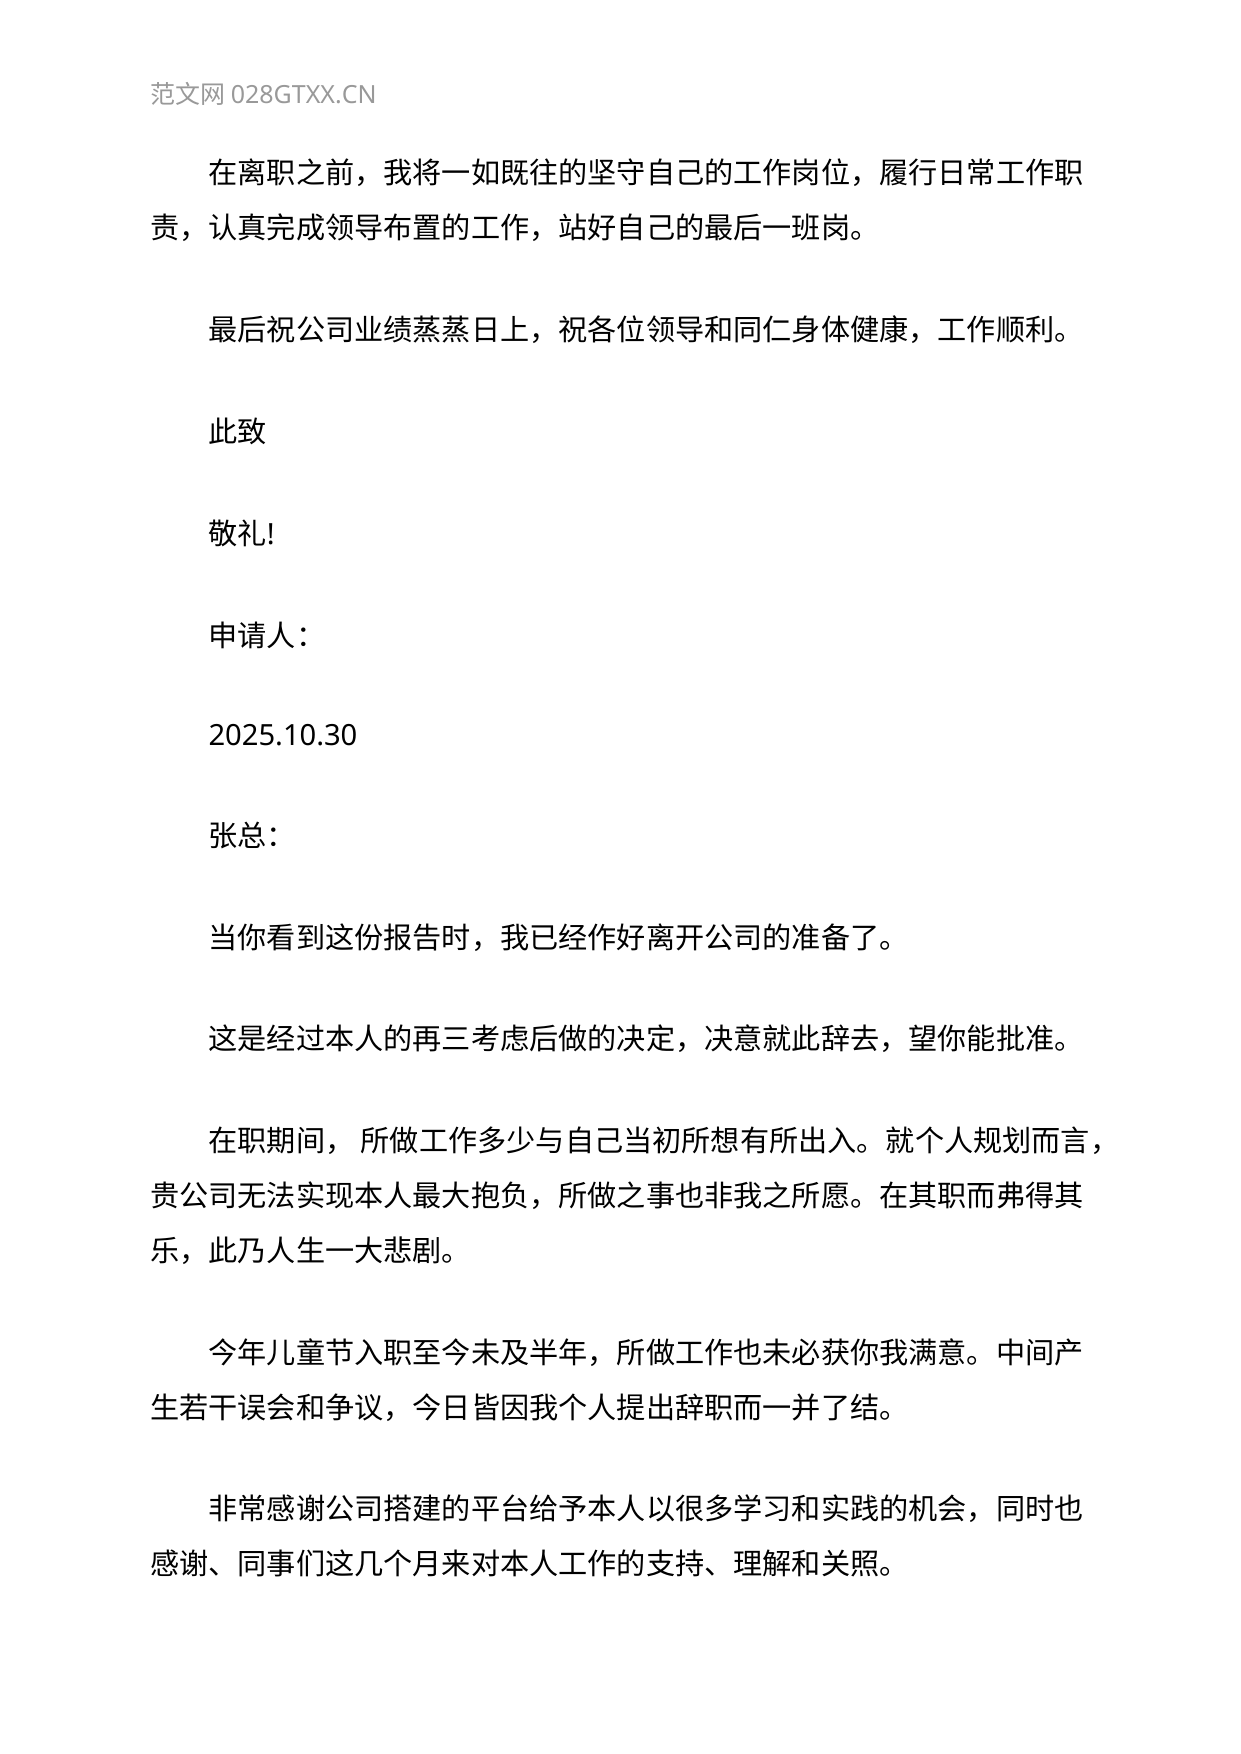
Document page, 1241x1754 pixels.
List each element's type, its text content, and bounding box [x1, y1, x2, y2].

text 在离职之前，我将一如既往的坚守自己的工作岗位，履行日常工作职责，认真完成领导布置的工作，站好自己的最后一班岗。 [150, 150, 1090, 247]
text 非常感谢公司搭建的平台给予本人以很多学习和实践的机会，同时也感谢、同事们这几个月来对本人工作的支持、理解和关照。 [150, 1486, 1090, 1583]
text 最后祝公司业绩蒸蒸日上，祝各位领导和同仁身体健康，工作顺利。 [150, 307, 1090, 349]
text 此致 [150, 408, 1090, 451]
text 2025.10.30 [150, 714, 1090, 754]
text 当你看到这份报告时，我已经作好离开公司的准备了。 [150, 914, 1090, 956]
text 今年儿童节入职至今未及半年，所做工作也未必获你我满意。中间产生若干误会和争议，今日皆因我个人提出辞职而一并了结。 [150, 1329, 1090, 1426]
text 敬礼! [150, 510, 1090, 553]
text 在职期间， 所做工作多少与自己当初所想有所出入。就个人规划而言，贵公司无法实现本人最大抱负，所做之事也非我之所愿。在其职而弗得其乐，此乃人生一大悲剧。 [150, 1118, 1090, 1270]
text 张总： [150, 812, 1090, 855]
text 这是经过本人的再三考虑后做的决定，决意就此辞去，望你能批准。 [150, 1016, 1090, 1058]
text 申请人： [150, 612, 1090, 654]
